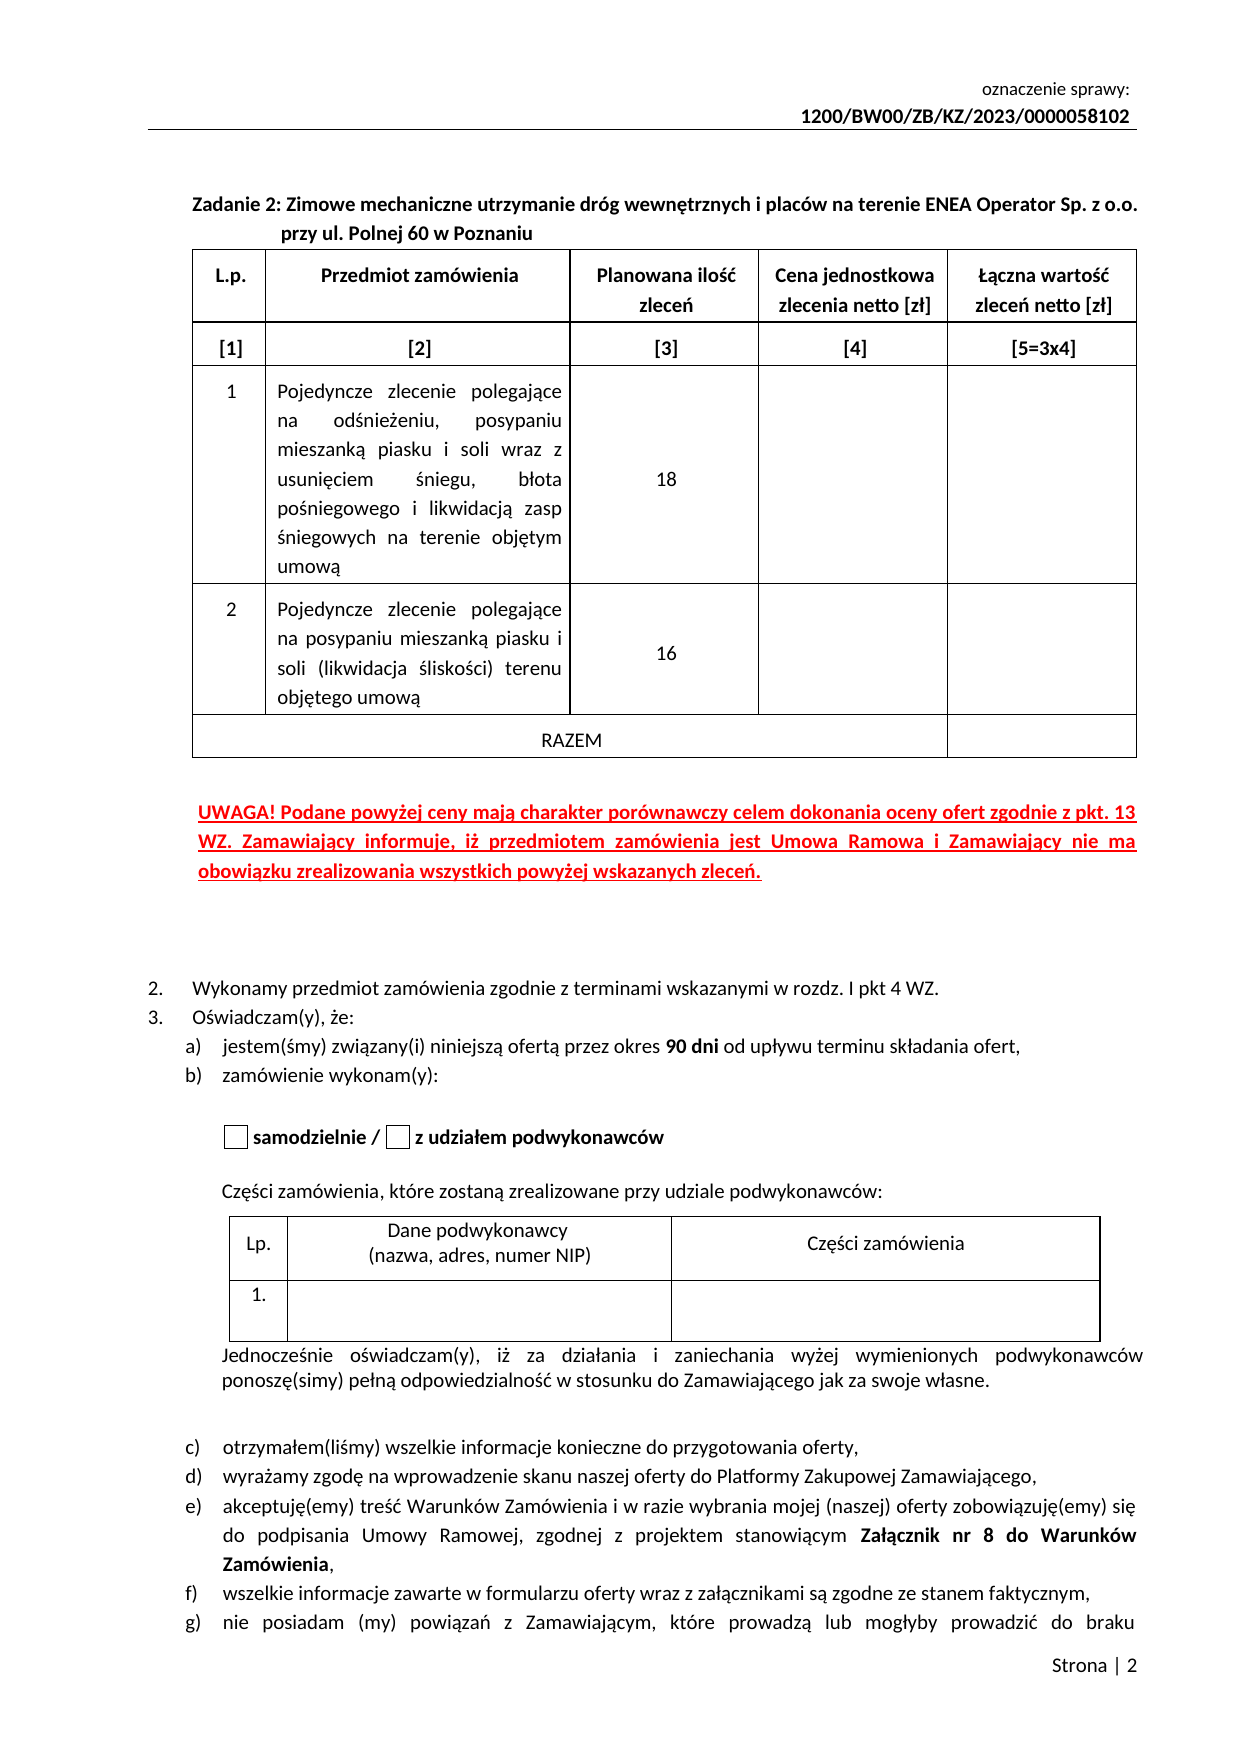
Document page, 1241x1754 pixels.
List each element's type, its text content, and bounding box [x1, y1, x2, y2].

table_cell [759, 584, 947, 714]
text Zadanie 2: Zimowe mechaniczne utrzymanie dróg wewnętrznych i placów na terenie ENEA Operator Sp. z o.o. przy ul. Polnej 60 w Poznaniu [192, 191, 1141, 245]
table_cell [948, 584, 1136, 714]
table_cell [4] [759, 323, 947, 365]
table_cell [948, 366, 1136, 583]
table_header Planowana ilość zleceń [571, 250, 758, 321]
text samodzielnie / z udziałem podwykonawców [223, 1124, 1137, 1149]
list wszelkie informacje zawarte w formularzu oferty wraz z załącznikami są zgodne ze stanem faktycznym, [185, 1580, 1137, 1606]
table_cell Jednocześnie oświadczam(y), iż za działania i zaniechania wyżej wymienionych podwykonawców ponoszę(simy) pełną odpowiedzialność w stosunku do Zamawiającego jak za swoje własne. [148, 1342, 1152, 1405]
table_cell Pojedyncze zlecenie polegające na posypaniu mieszanką piasku i soli (likwidacja śliskości) terenu objętego umową [266, 584, 569, 714]
table_cell 18 [571, 366, 758, 583]
list Wykonamy przedmiot zamówienia zgodnie z terminami wskazanymi w rozdz. I pkt 4 WZ. [148, 975, 1141, 1000]
list akceptuję(emy) treść Warunków Zamówienia i w razie wybrania mojej (naszej) oferty zobowiązuję(emy) się do podpisania Umowy Ramowej, zgodnej z projektem stanowiącym Załącznik nr 8 do Warunków Zamówienia, [185, 1493, 1137, 1577]
list jestem(śmy) związany(i) niniejszą ofertą przez okres 90 dni od upływu terminu składania ofert, [185, 1033, 1137, 1059]
table_header L.p. [193, 250, 265, 321]
table_cell [759, 366, 947, 583]
table_cell RAZEM [193, 715, 947, 757]
list Oświadczam(y), że: [148, 1004, 1141, 1029]
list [185, 1609, 1137, 1635]
list zamówienie wykonam(y): [185, 1062, 1137, 1088]
list UWAGA! Podane powyżej ceny mają charakter porównawczy celem dokonania oceny ofert zgodnie z pkt. 13 WZ. Zamawiający informuje, iż przedmiotem zamówienia jest Umowa Ramowa i Zamawiający nie ma obowiązku zrealizowania wszystkich powyżej wskazanych zleceń. [198, 852, 1137, 883]
list wyrażamy zgodę na wprowadzenie skanu naszej oferty do Platformy Zakupowej Zamawiającego, [185, 1464, 1137, 1489]
table_cell [5=3x4] [948, 323, 1136, 365]
table_cell 16 [571, 584, 758, 714]
list UWAGA! Podane powyżej ceny mają charakter porównawczy celem dokonania oceny ofert zgodnie z pkt. 13 WZ. Zamawiający informuje, iż przedmiotem zamówienia jest Umowa Ramowa i Zamawiający nie ma obowiązku zrealizowania wszystkich powyżej wskazanych zleceń. [198, 799, 1137, 821]
table_cell 2 [193, 584, 265, 714]
table_header Cena jednostkowa zlecenia netto [zł] [759, 250, 947, 321]
list UWAGA! Podane powyżej ceny mają charakter porównawczy celem dokonania oceny ofert zgodnie z pkt. 13 WZ. Zamawiający informuje, iż przedmiotem zamówienia jest Umowa Ramowa i Zamawiający nie ma obowiązku zrealizowania wszystkich powyżej wskazanych zleceń. [198, 823, 1137, 850]
list otrzymałem(liśmy) wszelkie informacje konieczne do przygotowania oferty, [185, 1434, 1137, 1460]
table_header Łączna wartość zleceń netto [zł] [948, 250, 1136, 321]
table_cell 1 [193, 366, 265, 583]
table_cell [3] [571, 323, 758, 365]
table_header Przedmiot zamówienia [266, 250, 569, 321]
table_cell [1] [193, 323, 265, 365]
table_cell [2] [266, 323, 569, 365]
table_cell [948, 715, 1136, 757]
table_header Części zamówienia, które zostaną zrealizowane przy udziale podwykonawców: [148, 1178, 1152, 1342]
